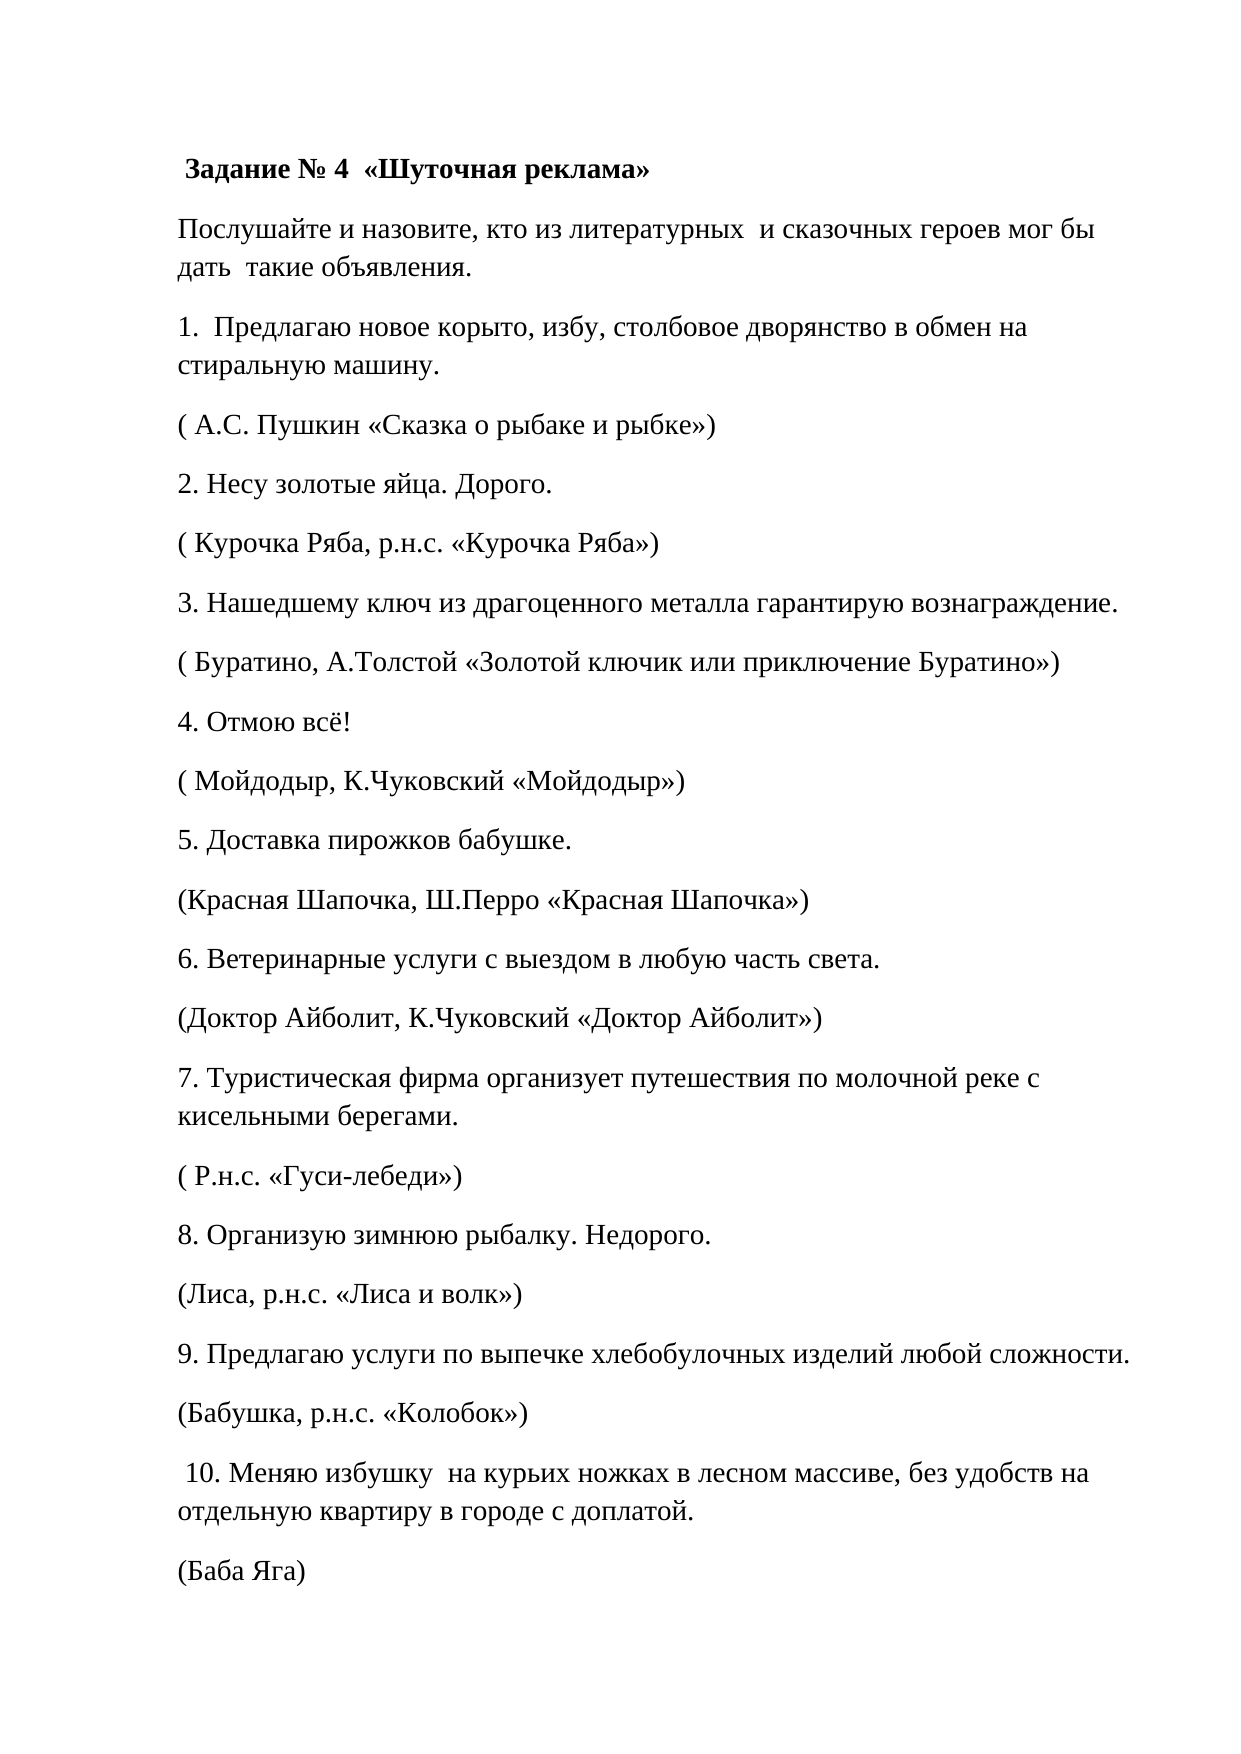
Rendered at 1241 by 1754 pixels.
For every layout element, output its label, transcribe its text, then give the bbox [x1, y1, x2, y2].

text (Бабушка, р.н.с. «Колобок») [177, 1395, 1152, 1429]
text 6. Ветеринарные услуги с выездом в любую часть света. [177, 941, 1152, 975]
text 10. Меняю избушку на курьих ножках в лесном массиве, без удобств на отдельную квартиру в городе с доплатой. [177, 1455, 1152, 1527]
text 7. Туристическая фирма организует путешествия по молочной реке с кисельными берегами. [177, 1060, 1152, 1132]
text (Красная Шапочка, Ш.Перро «Красная Шапочка») [177, 882, 1152, 915]
text Послушайте и назовите, кто из литературных и сказочных героев мог бы дать такие объявления. [177, 211, 1152, 283]
text 3. Нашедшему ключ из драгоценного металла гарантирую вознаграждение. [177, 585, 1152, 618]
text (Доктор Айболит, К.Чуковский «Доктор Айболит») [177, 1001, 1152, 1034]
text ( Р.н.с. «Гуси-лебеди») [177, 1158, 1152, 1191]
text ( А.С. Пушкин «Сказка о рыбаке и рыбке») [177, 407, 1152, 440]
text 5. Доставка пирожков бабушке. [177, 822, 1152, 856]
text 8. Организую зимнюю рыбалку. Недорого. [177, 1217, 1152, 1251]
text 9. Предлагаю услуги по выпечке хлебобулочных изделий любой сложности. [177, 1336, 1152, 1369]
text ( Мойдодыр, К.Чуковский «Мойдодыр») [177, 763, 1152, 797]
text ( Буратино, А.Толстой «Золотой ключик или приключение Буратино») [177, 644, 1152, 678]
text 1. Предлагаю новое корыто, избу, столбовое дворянство в обмен на стиральную машину. [177, 309, 1152, 381]
text Задание № 4 «Шуточная реклама» [177, 152, 1152, 185]
text ( Курочка Ряба, р.н.с. «Курочка Ряба») [177, 526, 1152, 559]
text 4. Отмою всё! [177, 704, 1152, 737]
text (Лиса, р.н.с. «Лиса и волк») [177, 1277, 1152, 1310]
text (Баба Яга) [177, 1553, 1152, 1586]
text 2. Несу золотые яйца. Дорого. [177, 466, 1152, 500]
